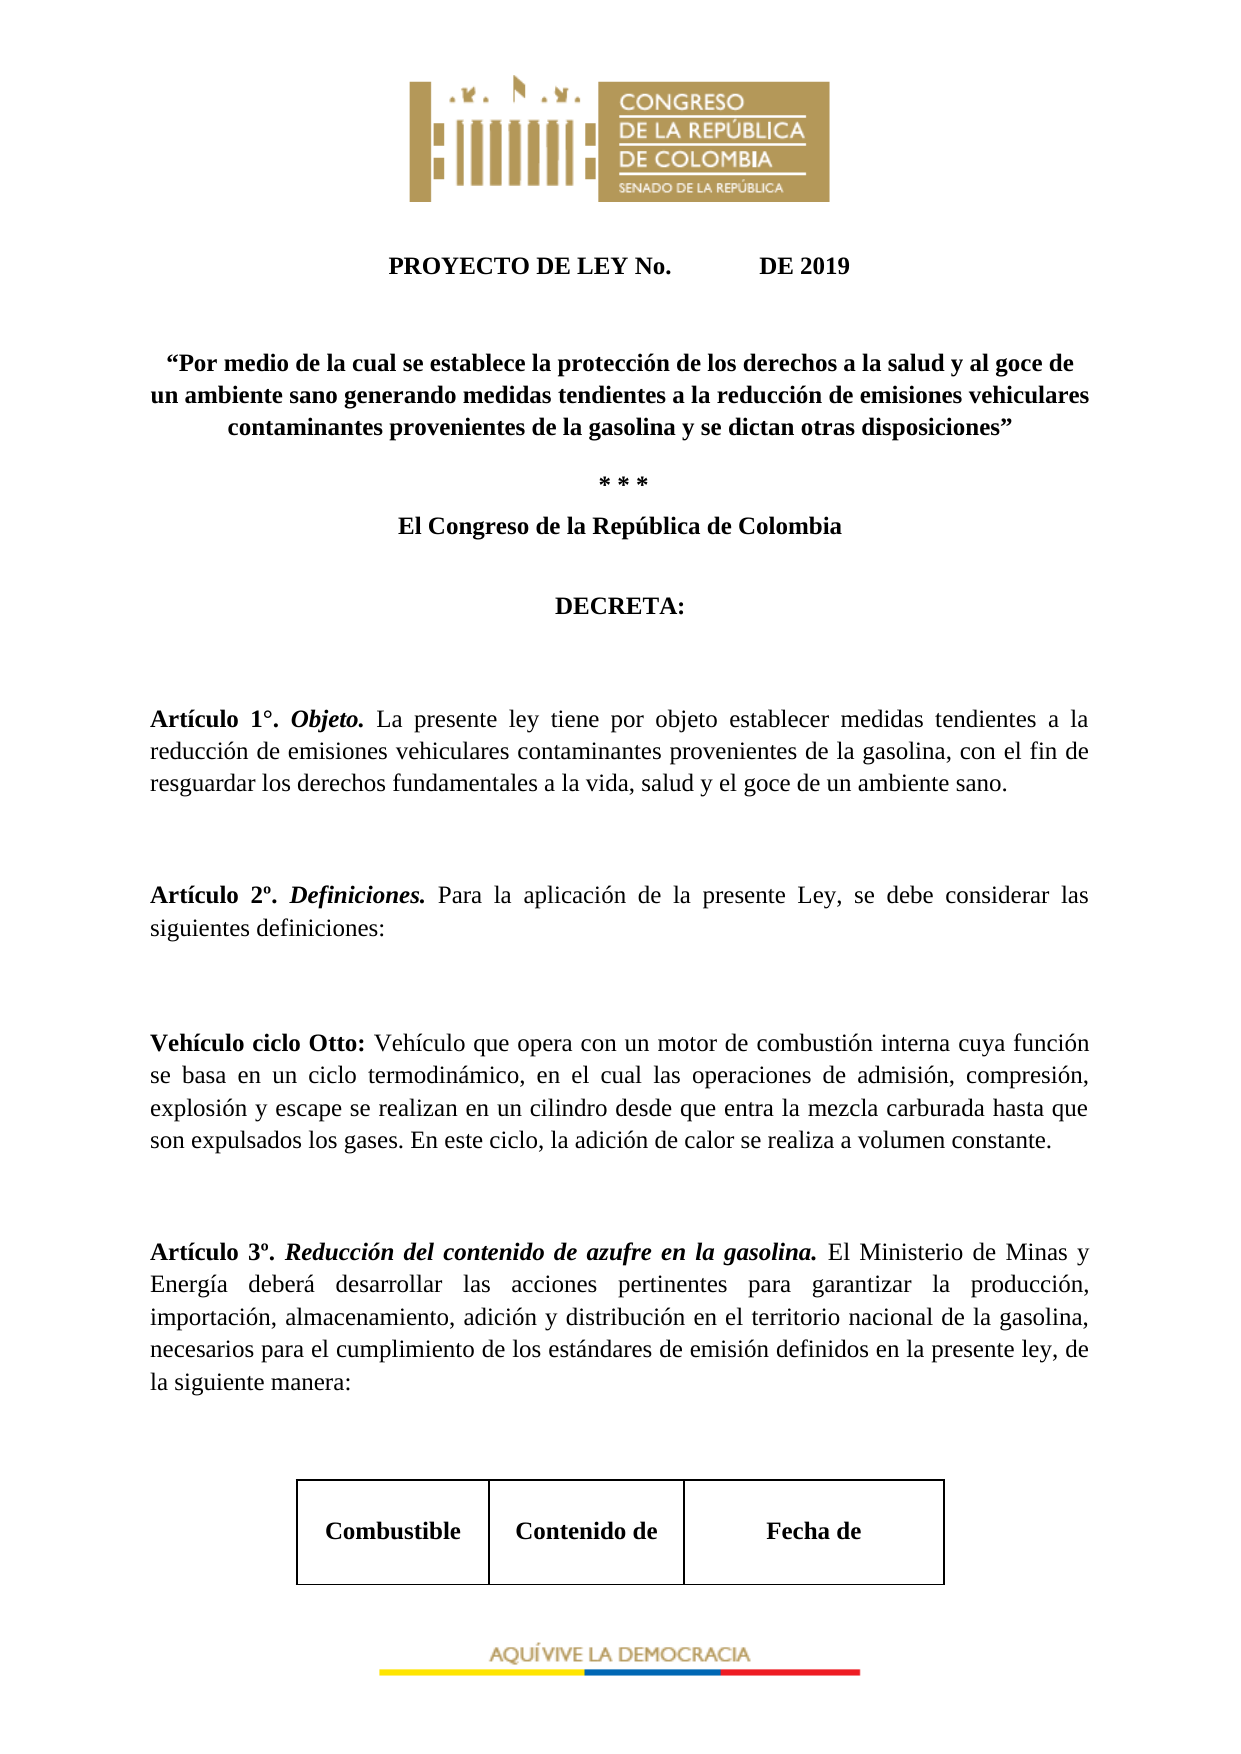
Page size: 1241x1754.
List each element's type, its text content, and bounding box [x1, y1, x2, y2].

text * * * [150, 470, 1090, 498]
picture [409, 75, 831, 202]
text Artículo 1°. Objeto. La presente ley tiene por objeto establecer medidas tendientes a la reducción de emisiones vehiculares contaminantes provenientes de la gasolina, con el fin de resguardar los derechos fundamentales a la vida, salud y el goce de un ambiente sano. [150, 704, 1090, 797]
text Artículo 3º. Reducción del contenido de azufre en la gasolina. El Ministerio de Minas y Energía deberá desarrollar las acciones pertinentes para garantizar la producción, importación, almacenamiento, adición y distribución en el territorio nacional de la gasolina, necesarios para el cumplimiento de los estándares de emisión definidos en la presente ley, de la siguiente manera: [150, 1237, 1090, 1395]
table_header Combustible [298, 1481, 488, 1584]
picture [364, 1635, 876, 1679]
subtitle PROYECTO DE LEY No. DE 2019 [154, 251, 1084, 280]
table_header Contenido de azufre [490, 1481, 683, 1584]
table_header Fecha de cumplimiento [685, 1481, 943, 1584]
text El Congreso de la República de Colombia [150, 511, 1090, 540]
text DECRETA: [150, 591, 1090, 620]
text “Por medio de la cual se establece la protección de los derechos a la salud y al goce de un ambiente sano generando medidas tendientes a la reducción de emisiones vehiculares contaminantes provenientes de la gasolina y se dictan otras disposiciones” [150, 348, 1090, 441]
text Artículo 2º. Definiciones. Para la aplicación de la presente Ley, se debe considerar las siguientes definiciones: [150, 881, 1090, 942]
text Vehículo ciclo Otto: Vehículo que opera con un motor de combustión interna cuya función se basa en un ciclo termodinámico, en el cual las operaciones de admisión, compresión, explosión y escape se realizan en un cilindro desde que entra la mezcla carburada hasta que son expulsados los gases. En este ciclo, la adición de calor se realiza a volumen constante. [150, 1028, 1090, 1154]
